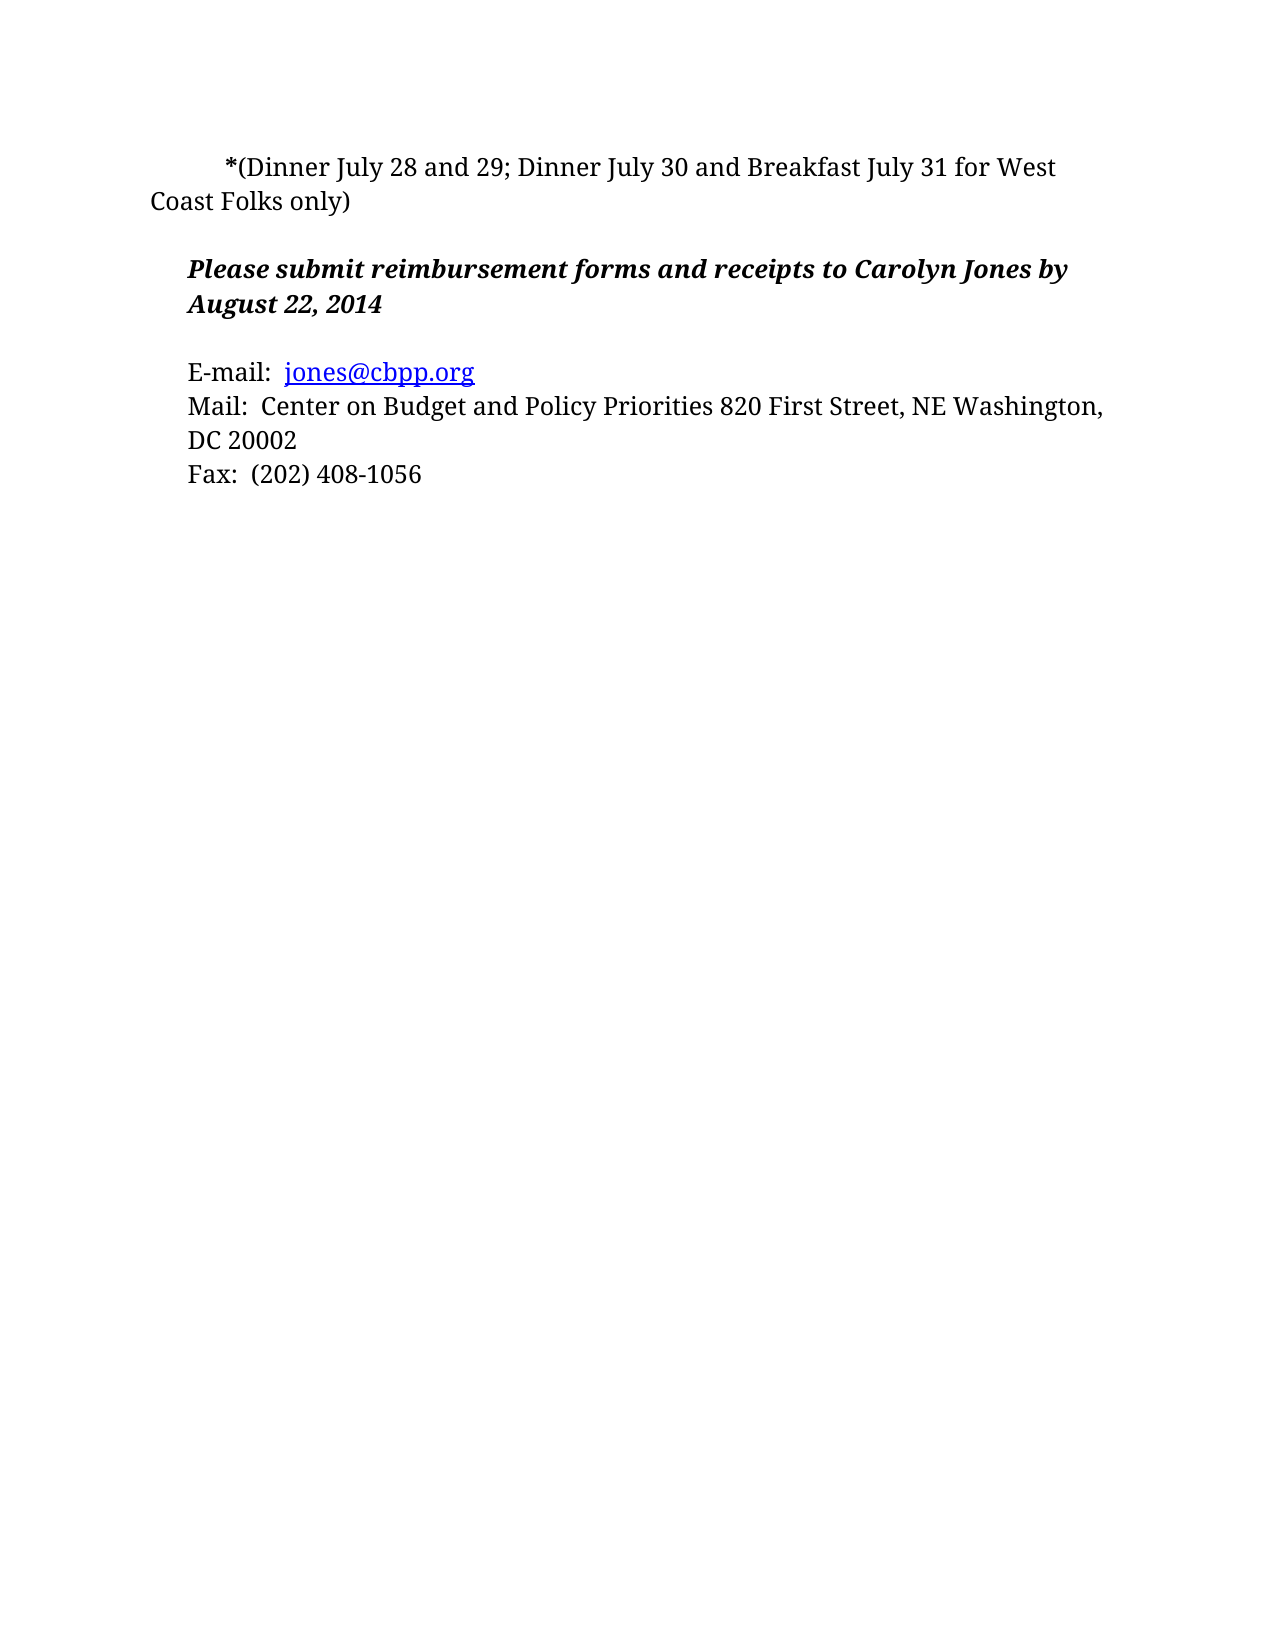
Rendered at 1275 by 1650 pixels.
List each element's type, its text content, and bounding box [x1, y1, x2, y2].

text *(Dinner July 28 and 29; Dinner July 30 and Breakfast July 31 for West Coast Folks only) [150, 150, 1125, 218]
text Fax: (202) 408-1056 [187, 457, 1125, 491]
text Please submit reimbursement forms and receipts to Carolyn Jones by August 22, 2014 [187, 252, 1125, 320]
text E-mail: jones@cbpp.org [187, 354, 1125, 388]
text Mail: Center on Budget and Policy Priorities 820 First Street, NE Washington, DC 20002 [187, 388, 1125, 457]
